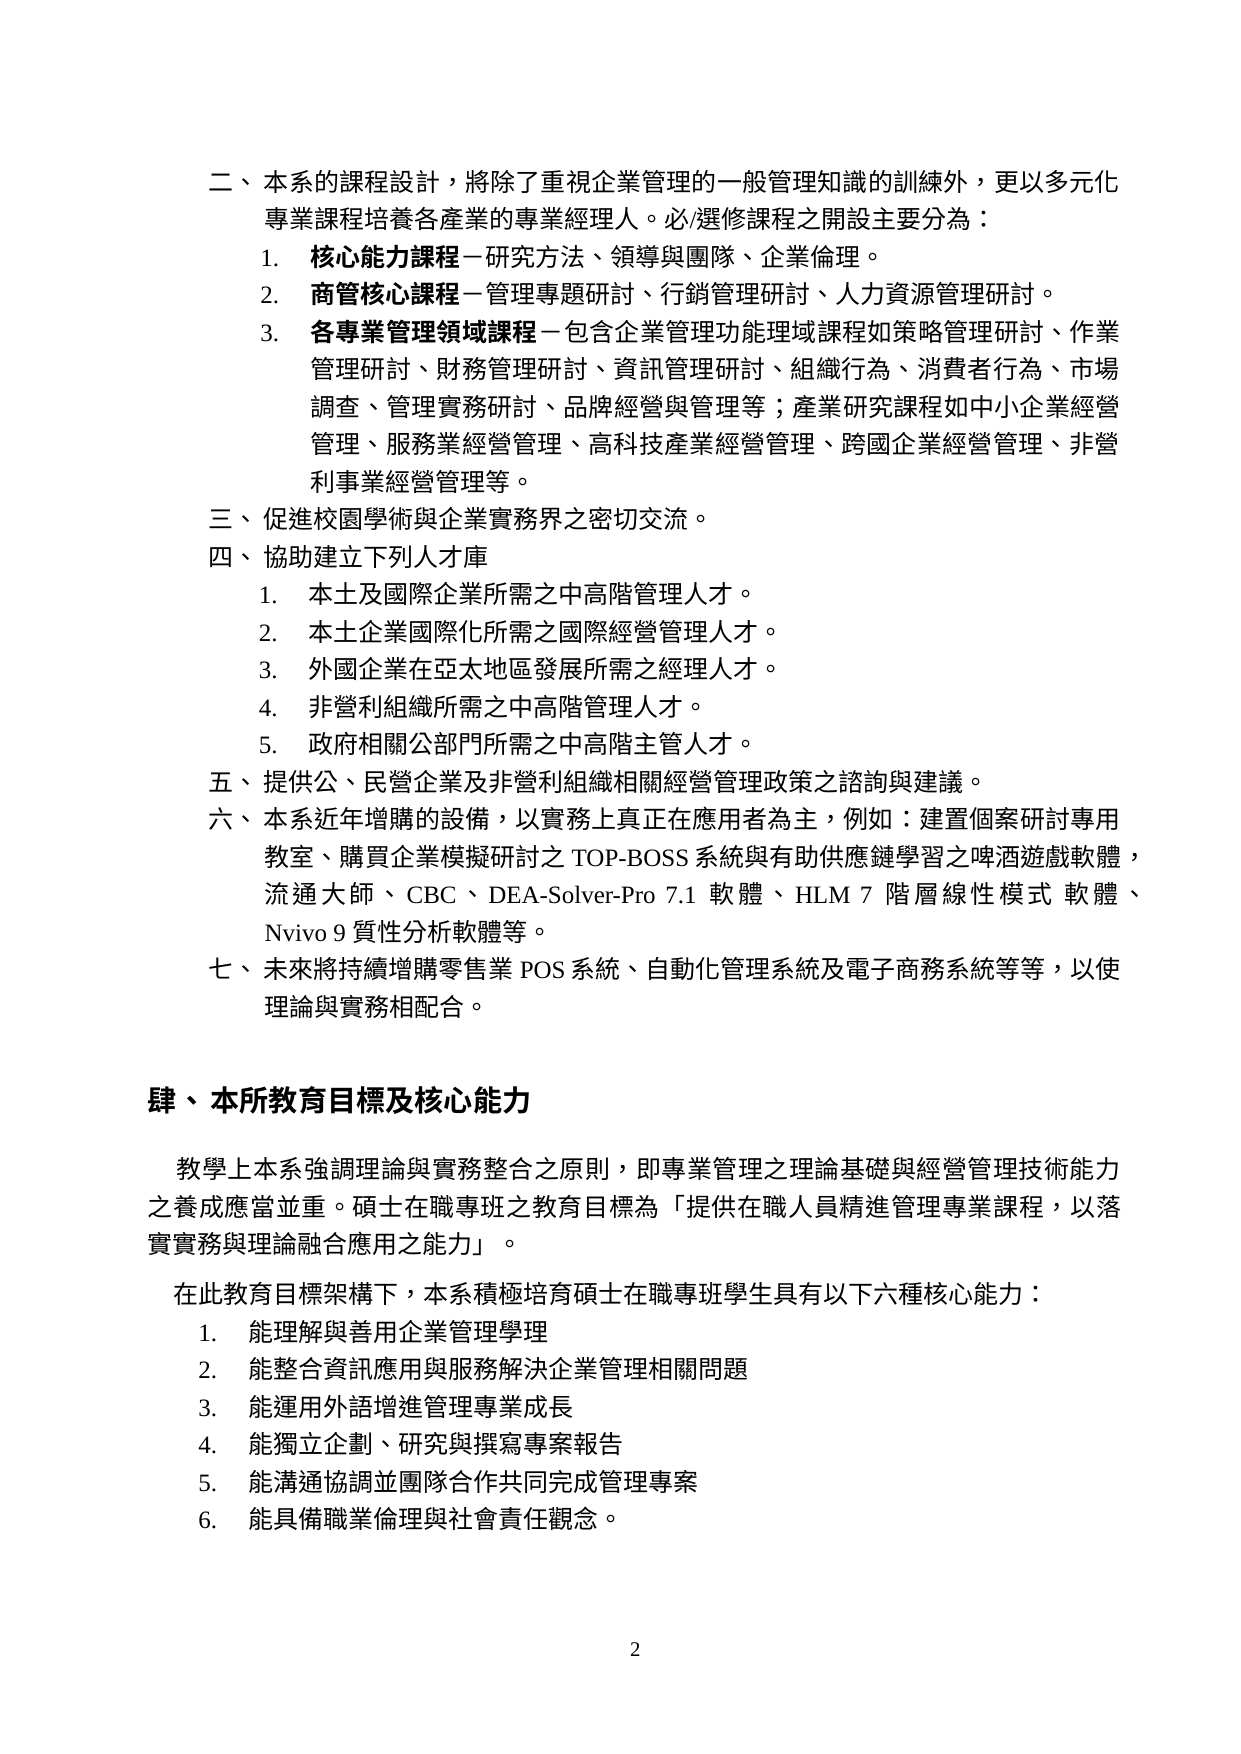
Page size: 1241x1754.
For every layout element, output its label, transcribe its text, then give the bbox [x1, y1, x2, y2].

list 各專業管理領域課程－包含企業管理功能理域課程如策略管理研討、作業管理研討、財務管理研討、資訊管理研討、組織行為、消費者行為、市場調查、管理實務研討、品牌經營與管理等；產業研究課程如中小企業經營管理、服務業經營管理、高科技產業經營管理、跨國企業經營管理、非營利事業經營管理等。 [260, 312, 1122, 499]
list 本所教育目標及核心能力 [148, 1062, 1122, 1137]
list 本系的課程設計，將除了重視企業管理的一般管理知識的訓練外，更以多元化專業課程培養各產業的專業經理人。必/選修課程之開設主要分為： [208, 162, 1122, 237]
list 能具備職業倫理與社會責任觀念。 [198, 1499, 1122, 1537]
list 政府相關公部門所需之中高階主管人才。 [258, 724, 1122, 762]
list 本土及國際企業所需之中高階管理人才。 [258, 574, 1122, 612]
text 教學上本系強調理論與實務整合之原則，即專業管理之理論基礎與經營管理技術能力之養成應當並重。碩士在職專班之教育目標為「提供在職人員精進管理專業課程，以落實實務與理論融合應用之能力」。 [148, 1149, 1122, 1262]
list 能理解與善用企業管理學理 [198, 1312, 1122, 1349]
list 促進校園學術與企業實務界之密切交流。 [208, 499, 1122, 537]
list 提供公、民營企業及非營利組織相關經營管理政策之諮詢與建議。 [208, 762, 1122, 799]
list 本系近年增購的設備，以實務上真正在應用者為主，例如：建置個案研討專用教室、購買企業模擬研討之TOP-BOSS系統與有助供應鏈學習之啤酒遊戲軟體，流通大師、CBC、DEA-Solver-Pro 7.1 軟體、HLM 7 階層線性模式 軟體、Nvivo 9 質性分析軟體等。 [208, 799, 1122, 949]
list 非營利組織所需之中高階管理人才。 [258, 687, 1122, 724]
list 外國企業在亞太地區發展所需之經理人才。 [258, 649, 1122, 687]
list 商管核心課程－管理專題研討、行銷管理研討、人力資源管理研討。 [260, 274, 1122, 312]
list 未來將持續增購零售業POS系統、自動化管理系統及電子商務系統等等，以使理論與實務相配合。 [208, 949, 1122, 1024]
list 能溝通協調並團隊合作共同完成管理專案 [198, 1462, 1122, 1499]
list 能整合資訊應用與服務解決企業管理相關問題 [198, 1349, 1122, 1387]
text 在此教育目標架構下，本系積極培育碩士在職專班學生具有以下六種核心能力： [148, 1274, 1122, 1312]
list 能獨立企劃、研究與撰寫專案報告 [198, 1424, 1122, 1462]
list 核心能力課程－研究方法、領導與團隊、企業倫理。 [260, 237, 1122, 274]
list 能運用外語增進管理專業成長 [198, 1387, 1122, 1424]
list 協助建立下列人才庫 [208, 537, 1122, 574]
list 本土企業國際化所需之國際經營管理人才。 [258, 612, 1122, 649]
